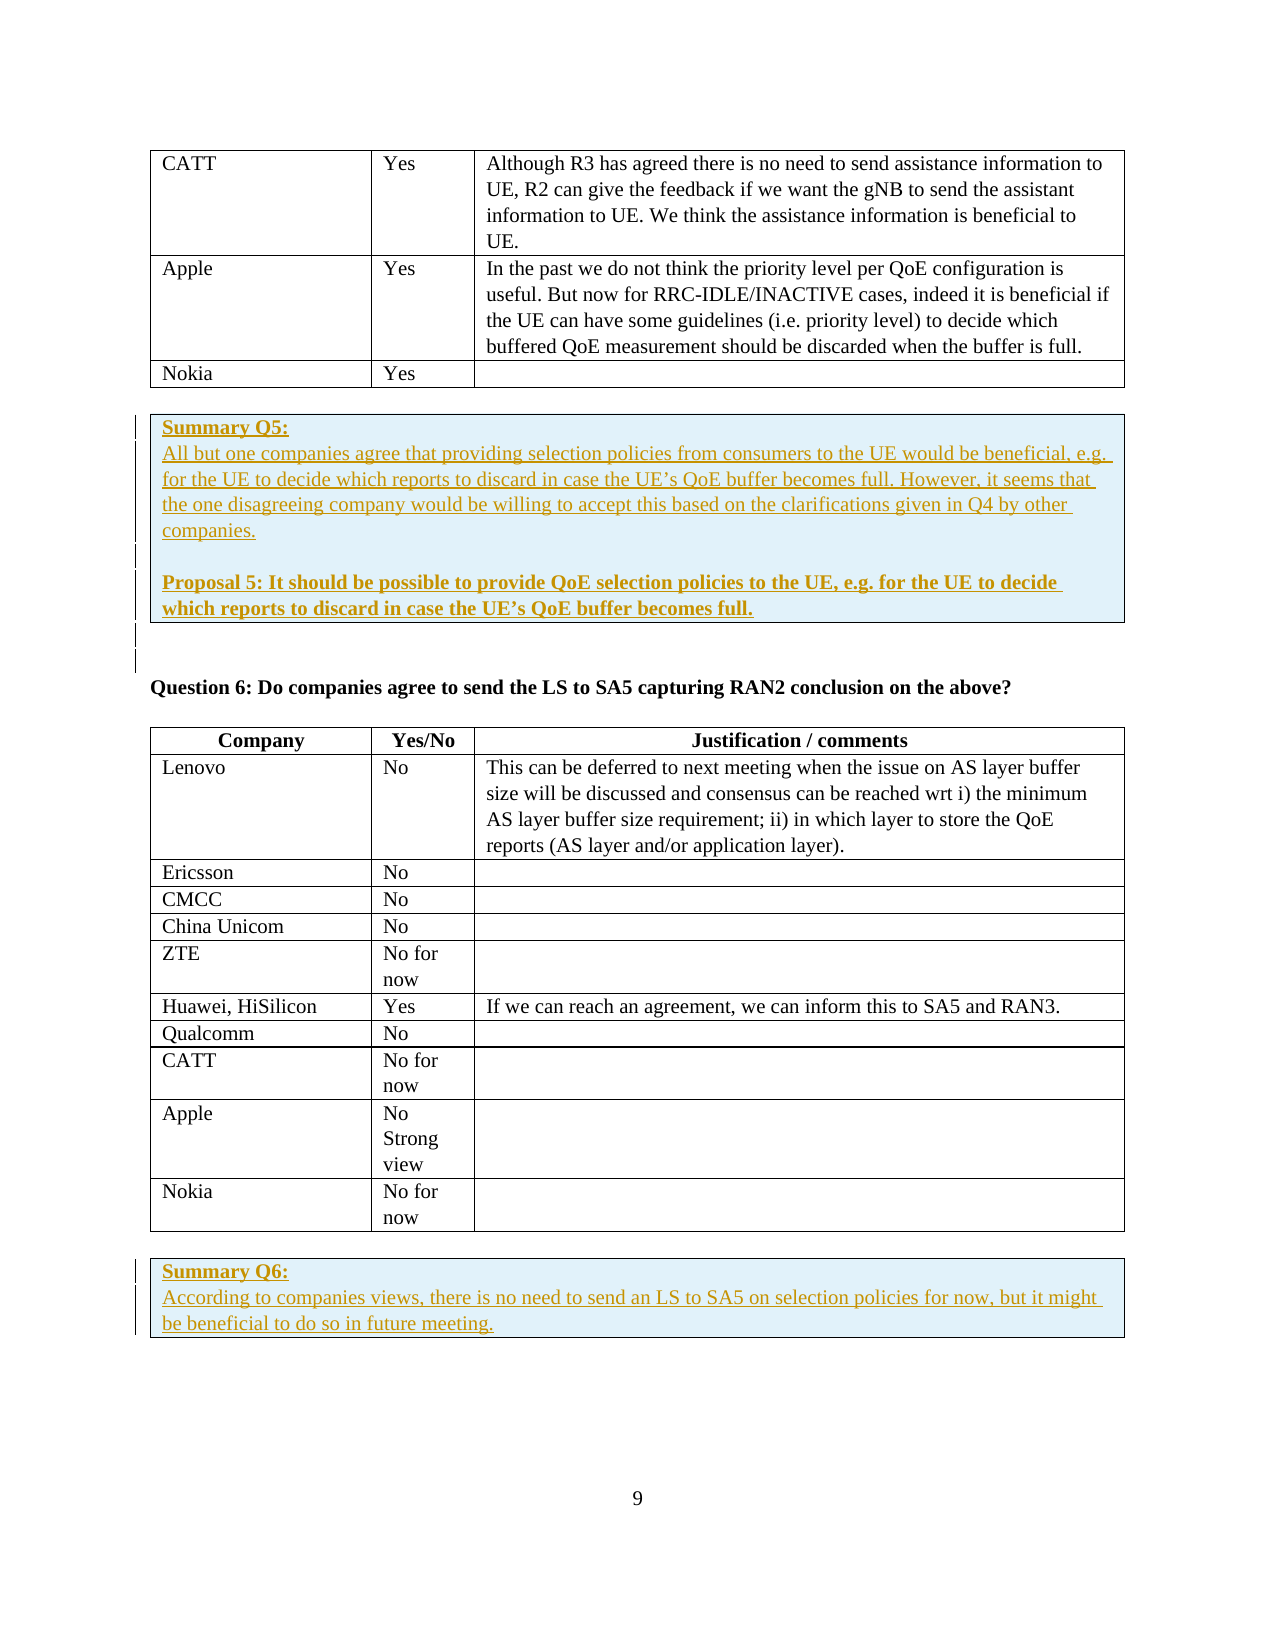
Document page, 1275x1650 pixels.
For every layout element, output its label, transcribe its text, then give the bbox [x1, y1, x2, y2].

table_cell [475, 1048, 1124, 1099]
table_cell Yes [372, 151, 474, 255]
table_cell No for now [372, 1048, 474, 1099]
table_cell Nokia [151, 1179, 371, 1231]
table_cell No [372, 1021, 474, 1046]
table_cell No for now [372, 1179, 474, 1231]
table_cell Qualcomm [151, 1021, 371, 1046]
table_cell This can be deferred to next meeting when the issue on AS layer buffer size will be discussed and consensus can be reached wrt i) the minimum AS layer buffer size requirement; ii) in which layer to store the QoE reports (AS layer and/or application layer). [475, 755, 1124, 859]
table_cell [475, 1179, 1124, 1231]
table_cell [475, 941, 1124, 992]
table_cell Yes [372, 361, 474, 387]
table_cell Nokia [151, 361, 371, 387]
table_header Justification / comments [475, 728, 1124, 754]
table_cell No [372, 860, 474, 886]
table_cell Yes [372, 994, 474, 1019]
table_cell [475, 1021, 1124, 1046]
table_cell Although R3 has agreed there is no need to send assistance information to UE, R2 can give the feedback if we want the gNB to send the assistant information to UE. We think the assistance information is beneficial to UE. [475, 151, 1124, 255]
table_cell Yes [372, 256, 474, 359]
text Question 6: Do companies agree to send the LS to SA5 capturing RAN2 conclusion on the above? [150, 675, 1125, 699]
table_cell [475, 914, 1124, 939]
table_cell Lenovo [151, 755, 371, 859]
table_cell No [372, 914, 474, 939]
table_cell No [372, 887, 474, 913]
table_header Company [151, 728, 371, 754]
table_header Yes/No [372, 728, 474, 754]
table_cell In the past we do not think the priority level per QoE configuration is useful. But now for RRC-IDLE/INACTIVE cases, indeed it is beneficial if the UE can have some guidelines (i.e. priority level) to decide which buffered QoE measurement should be discarded when the buffer is full. [475, 256, 1124, 359]
table_cell If we can reach an agreement, we can inform this to SA5 and RAN3. [475, 994, 1124, 1019]
table_cell No for now [372, 941, 474, 992]
table_cell CATT [151, 151, 371, 255]
table_cell [475, 860, 1124, 886]
table_cell Ericsson [151, 860, 371, 886]
table_cell [475, 887, 1124, 913]
table_cell Apple [151, 1100, 371, 1178]
table_cell CMCC [151, 887, 371, 913]
table_cell China Unicom [151, 914, 371, 939]
table_cell [475, 361, 1124, 387]
table_cell Apple [151, 256, 371, 359]
table_cell CATT [151, 1048, 371, 1099]
table_cell ZTE [151, 941, 371, 992]
table_cell No [372, 755, 474, 859]
table_cell [475, 1100, 1124, 1178]
table_cell No Strong view [372, 1100, 474, 1178]
table_cell Huawei, HiSilicon [151, 994, 371, 1019]
